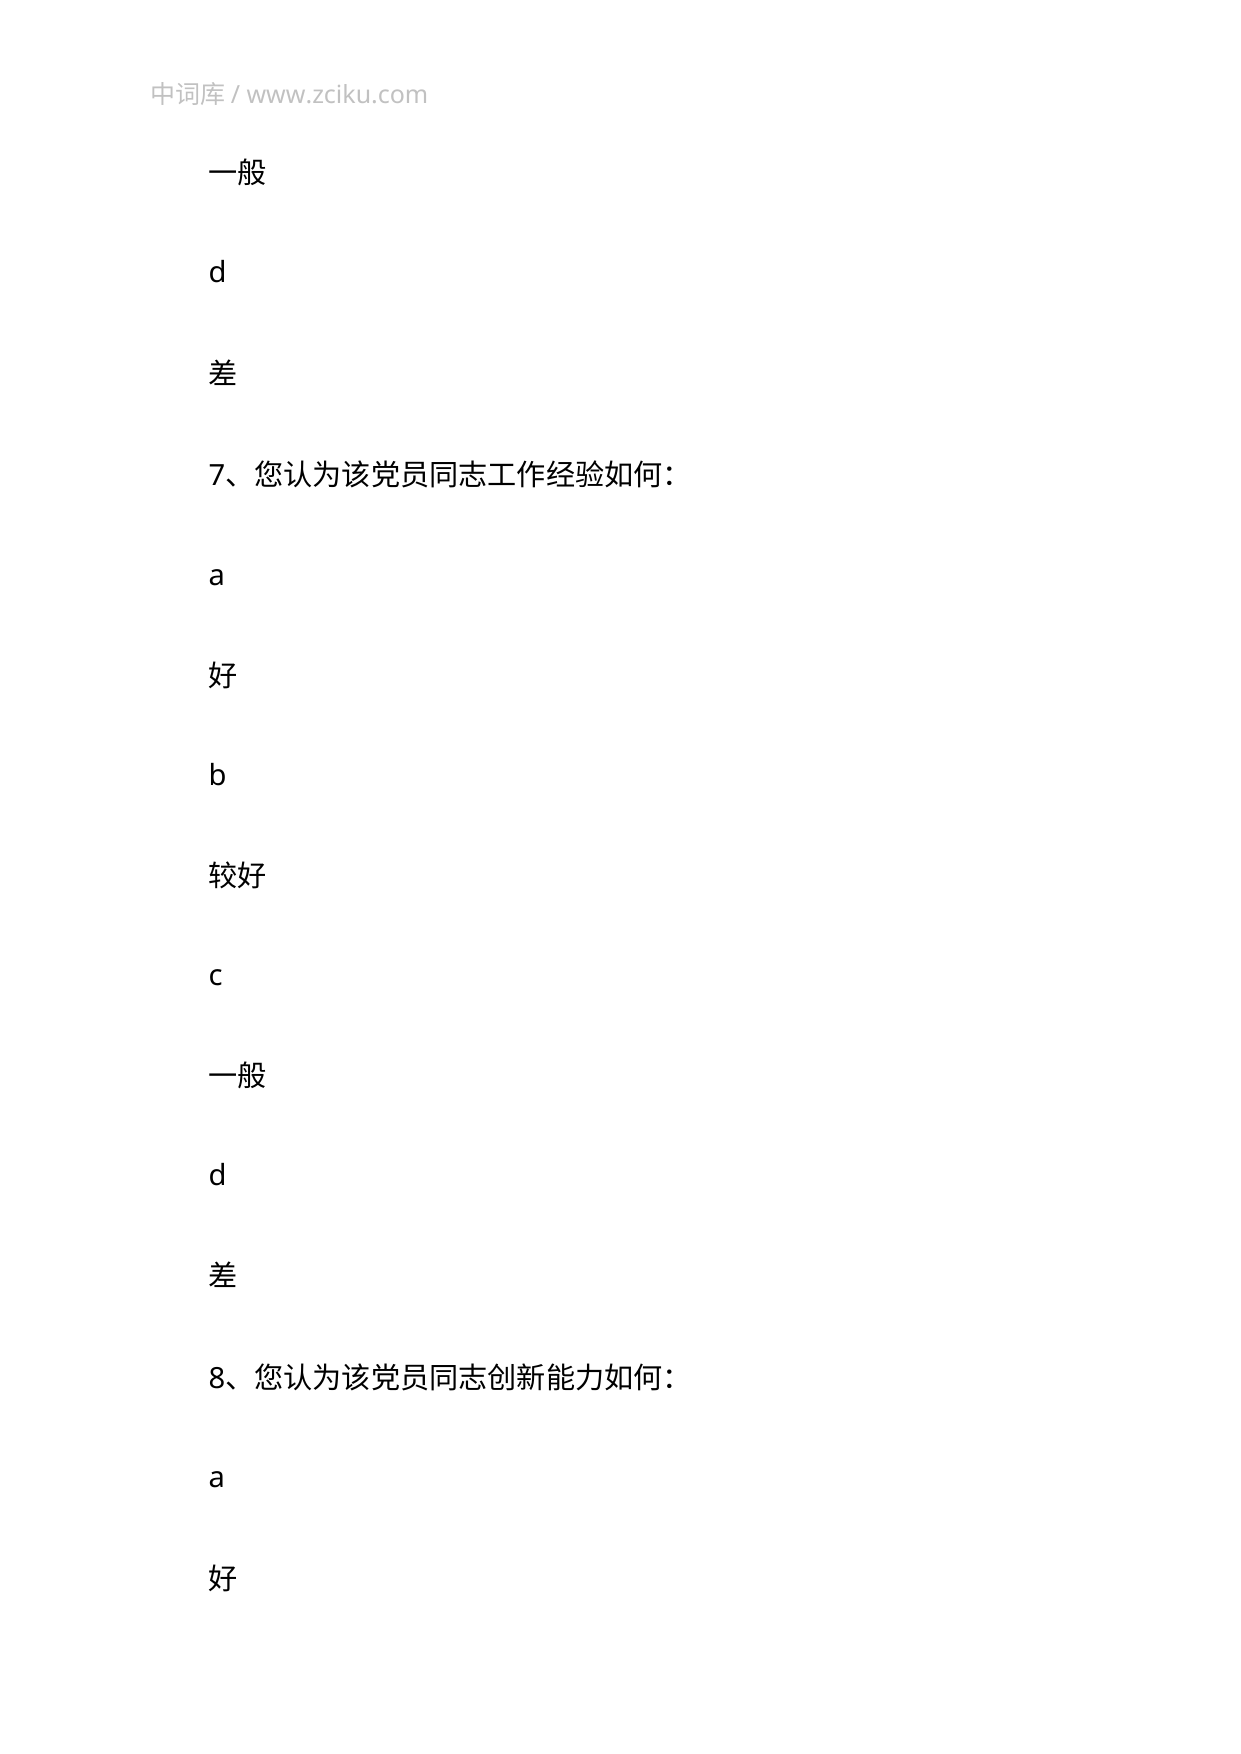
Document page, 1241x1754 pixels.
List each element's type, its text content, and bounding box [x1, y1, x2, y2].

text 好 [150, 652, 1090, 695]
text b [150, 754, 1090, 794]
text c [150, 954, 1090, 994]
text 一般 [150, 1053, 1090, 1095]
text d [150, 252, 1090, 291]
text 8、您认为该党员同志创新能力如何： [150, 1355, 1090, 1397]
text 7、您认为该党员同志工作经验如何： [150, 452, 1090, 494]
text d [150, 1154, 1090, 1194]
text 好 [150, 1555, 1090, 1597]
text a [150, 554, 1090, 594]
text a [150, 1457, 1090, 1496]
text 较好 [150, 853, 1090, 895]
text 差 [150, 1253, 1090, 1295]
text 差 [150, 350, 1090, 392]
text 一般 [150, 150, 1090, 192]
